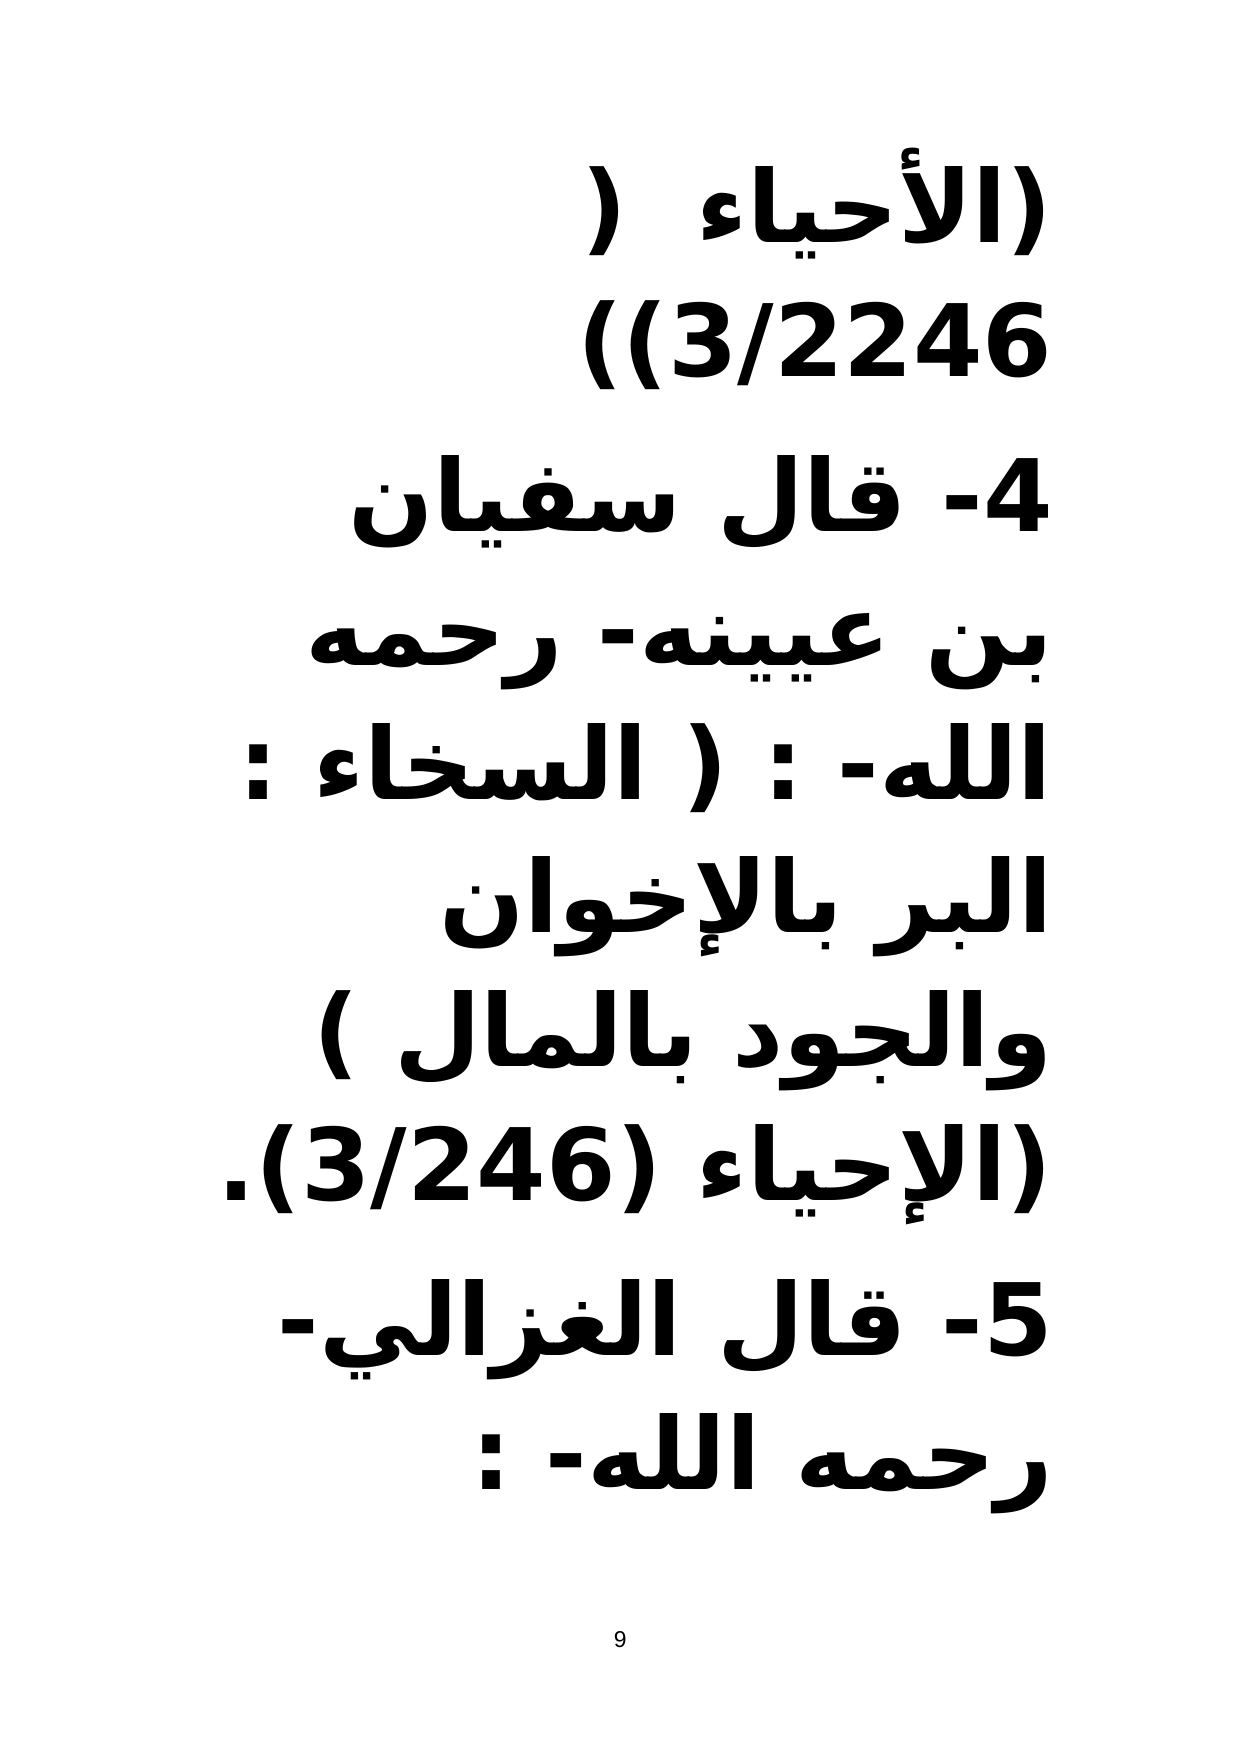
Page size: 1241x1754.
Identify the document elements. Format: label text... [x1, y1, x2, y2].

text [187, 1262, 1053, 1513]
text 4- قال سفيان بن عيينه- رحمه الله- : ( السخاء : البر بالإخوان والجود بالمال ) (الإحياء (3/246). [187, 438, 1053, 1224]
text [187, 150, 1053, 400]
